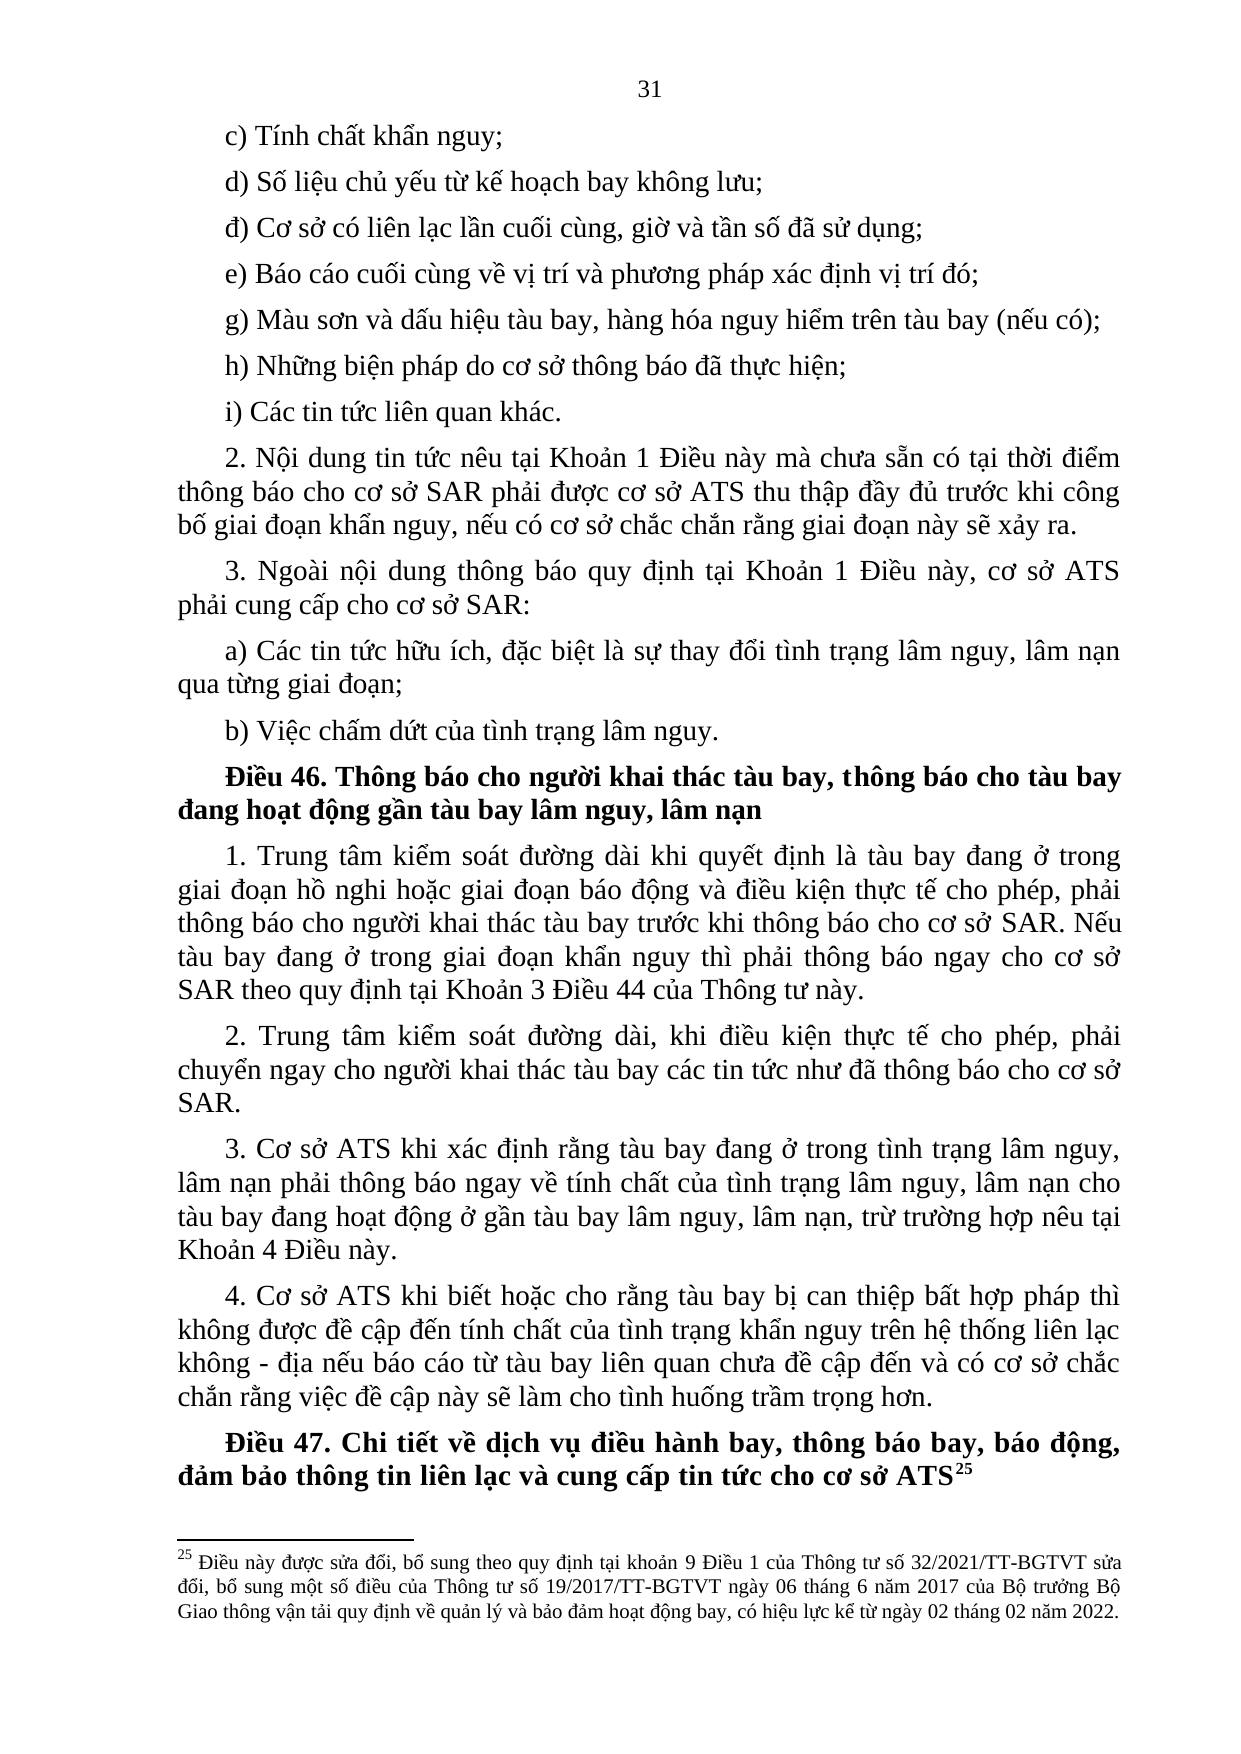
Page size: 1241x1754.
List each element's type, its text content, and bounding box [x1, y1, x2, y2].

text 3. Ngoài nội dung thông báo quy định tại Khoản 1 Điều này, cơ sở ATS phải cung cấp cho cơ sở SAR: [177, 553, 1122, 621]
text đ) Cơ sở có liên lạc lần cuối cùng, giờ và tần số đã sử dụng; [177, 210, 1122, 244]
text 3. Cơ sở ATS khi xác định rằng tàu bay đang ở trong tình trạng lâm nguy, lâm nạn phải thông báo ngay về tính chất của tình trạng lâm nguy, lâm nạn cho tàu bay đang hoạt động ở gần tàu bay lâm nguy, lâm nạn, trừ trường hợp nêu tại Khoản 4 Điều này. [177, 1132, 1122, 1266]
text 4. Cơ sở ATS khi biết hoặc cho rằng tàu bay bị can thiệp bất hợp pháp thì không được đề cập đến tính chất của tình trạng khẩn nguy trên hệ thống liên lạc không - địa nếu báo cáo từ tàu bay liên quan chưa đề cập đến và có cơ sở chắc chắn rằng việc đề cập này sẽ làm cho tình huống trầm trọng hơn. [177, 1278, 1122, 1412]
text e) Báo cáo cuối cùng về vị trí và phương pháp xác định vị trí đó; [177, 256, 1122, 290]
text c) Tính chất khẩn nguy; [177, 118, 1122, 152]
subtitle Điều 46. Thông báo cho người khai thác tàu bay, thông báo cho tàu bay đang hoạt động gần tàu bay lâm nguy, lâm nạn [177, 759, 1122, 826]
text a) Các tin tức hữu ích, đặc biệt là sự thay đổi tình trạng lâm nguy, lâm nạn qua từng giai đoạn; [177, 633, 1122, 700]
text 2. Nội dung tin tức nêu tại Khoản 1 Điều này mà chưa sẵn có tại thời điểm thông báo cho cơ sở SAR phải được cơ sở ATS thu thập đầy đủ trước khi công bố giai đoạn khẩn nguy, nếu có cơ sở chắc chắn rằng giai đoạn này sẽ xảy ra. [177, 440, 1122, 541]
text d) Số liệu chủ yếu từ kế hoạch bay không lưu; [177, 164, 1122, 198]
text Điều 47. Chi tiết về dịch vụ điều hành bay, thông báo bay, báo động, đảm bảo thông tin liên lạc và cung cấp tin tức cho cơ sở ATS [177, 1425, 1122, 1492]
subtitle 1. Trung tâm kiểm soát đường dài khi quyết định là tàu bay đang ở trong giai đoạn hồ nghi hoặc giai đoạn báo động và điều kiện thực tế cho phép, phải thông báo cho người khai thác tàu bay trước khi thông báo cho cơ sở SAR. Nếu tàu bay đang ở trong giai đoạn khẩn nguy thì phải thông báo ngay cho cơ sở SAR theo quy định tại Khoản 3 Điều 44 của Thông tư này. [177, 838, 1122, 1006]
text i) Các tin tức liên quan khác. [177, 394, 1122, 428]
subtitle 2. Trung tâm kiểm soát đường dài, khi điều kiện thực tế cho phép, phải chuyển ngay cho người khai thác tàu bay các tin tức như đã thông báo cho cơ sở SAR. [177, 1018, 1122, 1119]
text h) Những biện pháp do cơ sở thông báo đã thực hiện; [177, 348, 1122, 382]
text g) Màu sơn và dấu hiệu tàu bay, hàng hóa nguy hiểm trên tàu bay (nếu có); [177, 302, 1122, 336]
title b) Việc chấm dứt của tình trạng lâm nguy. [177, 713, 1122, 746]
